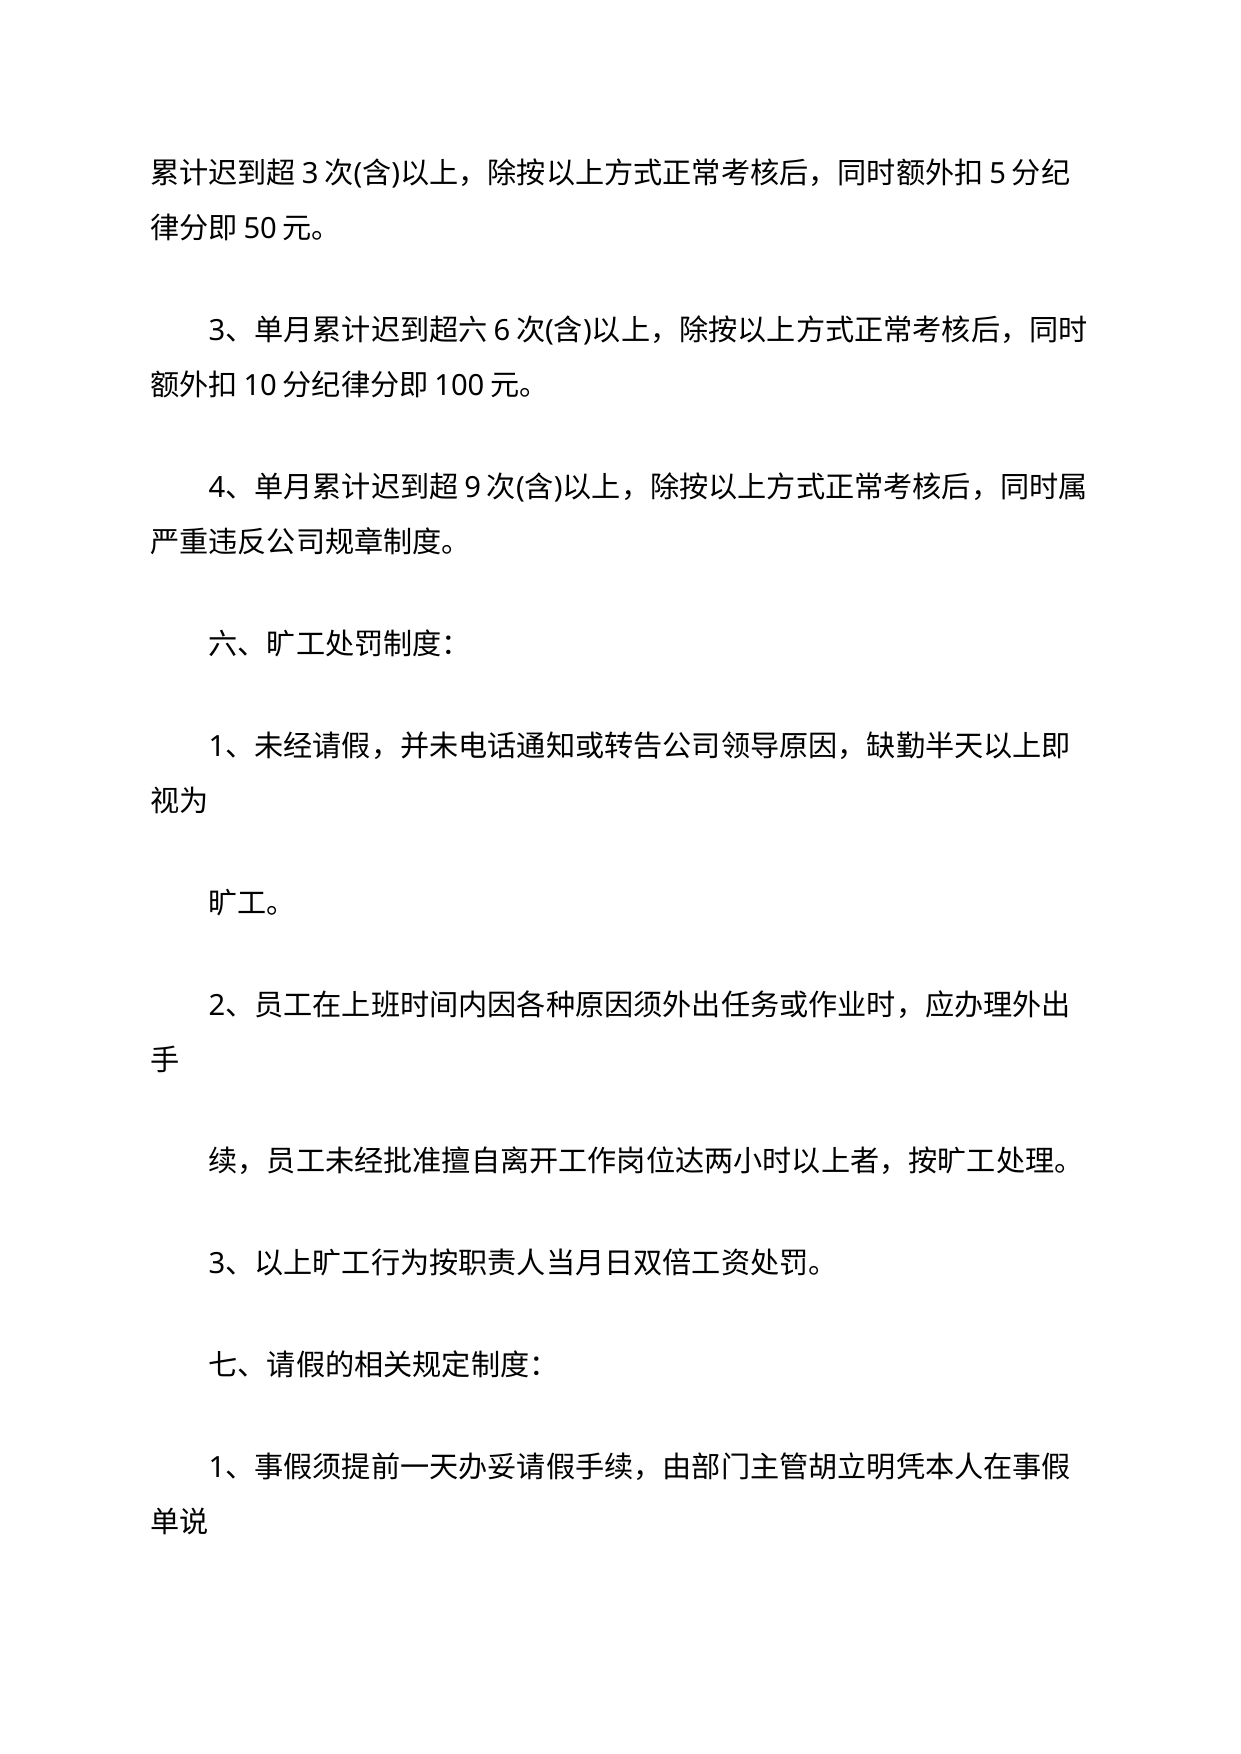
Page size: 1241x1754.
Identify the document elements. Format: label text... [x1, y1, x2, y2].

text 3、单月累计迟到超六6次(含)以上，除按以上方式正常考核后，同时额外扣10分纪律分即100元。 [150, 307, 1090, 404]
text 3、以上旷工行为按职责人当月日双倍工资处罚。 [150, 1239, 1090, 1282]
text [150, 150, 1090, 247]
text 七、请假的相关规定制度： [150, 1342, 1090, 1384]
text 六、旷工处罚制度： [150, 621, 1090, 663]
text 4、单月累计迟到超9次(含)以上，除按以上方式正常考核后，同时属严重违反公司规章制度。 [150, 464, 1090, 561]
text 旷工。 [150, 879, 1090, 922]
text 2、员工在上班时间内因各种原因须外出任务或作业时，应办理外出手 [150, 981, 1090, 1078]
text 1、事假须提前一天办妥请假手续，由部门主管胡立明凭本人在事假单说 [150, 1443, 1090, 1541]
text 1、未经请假，并未电话通知或转告公司领导原因，缺勤半天以上即视为 [150, 722, 1090, 820]
text 续，员工未经批准擅自离开工作岗位达两小时以上者，按旷工处理。 [150, 1138, 1090, 1180]
